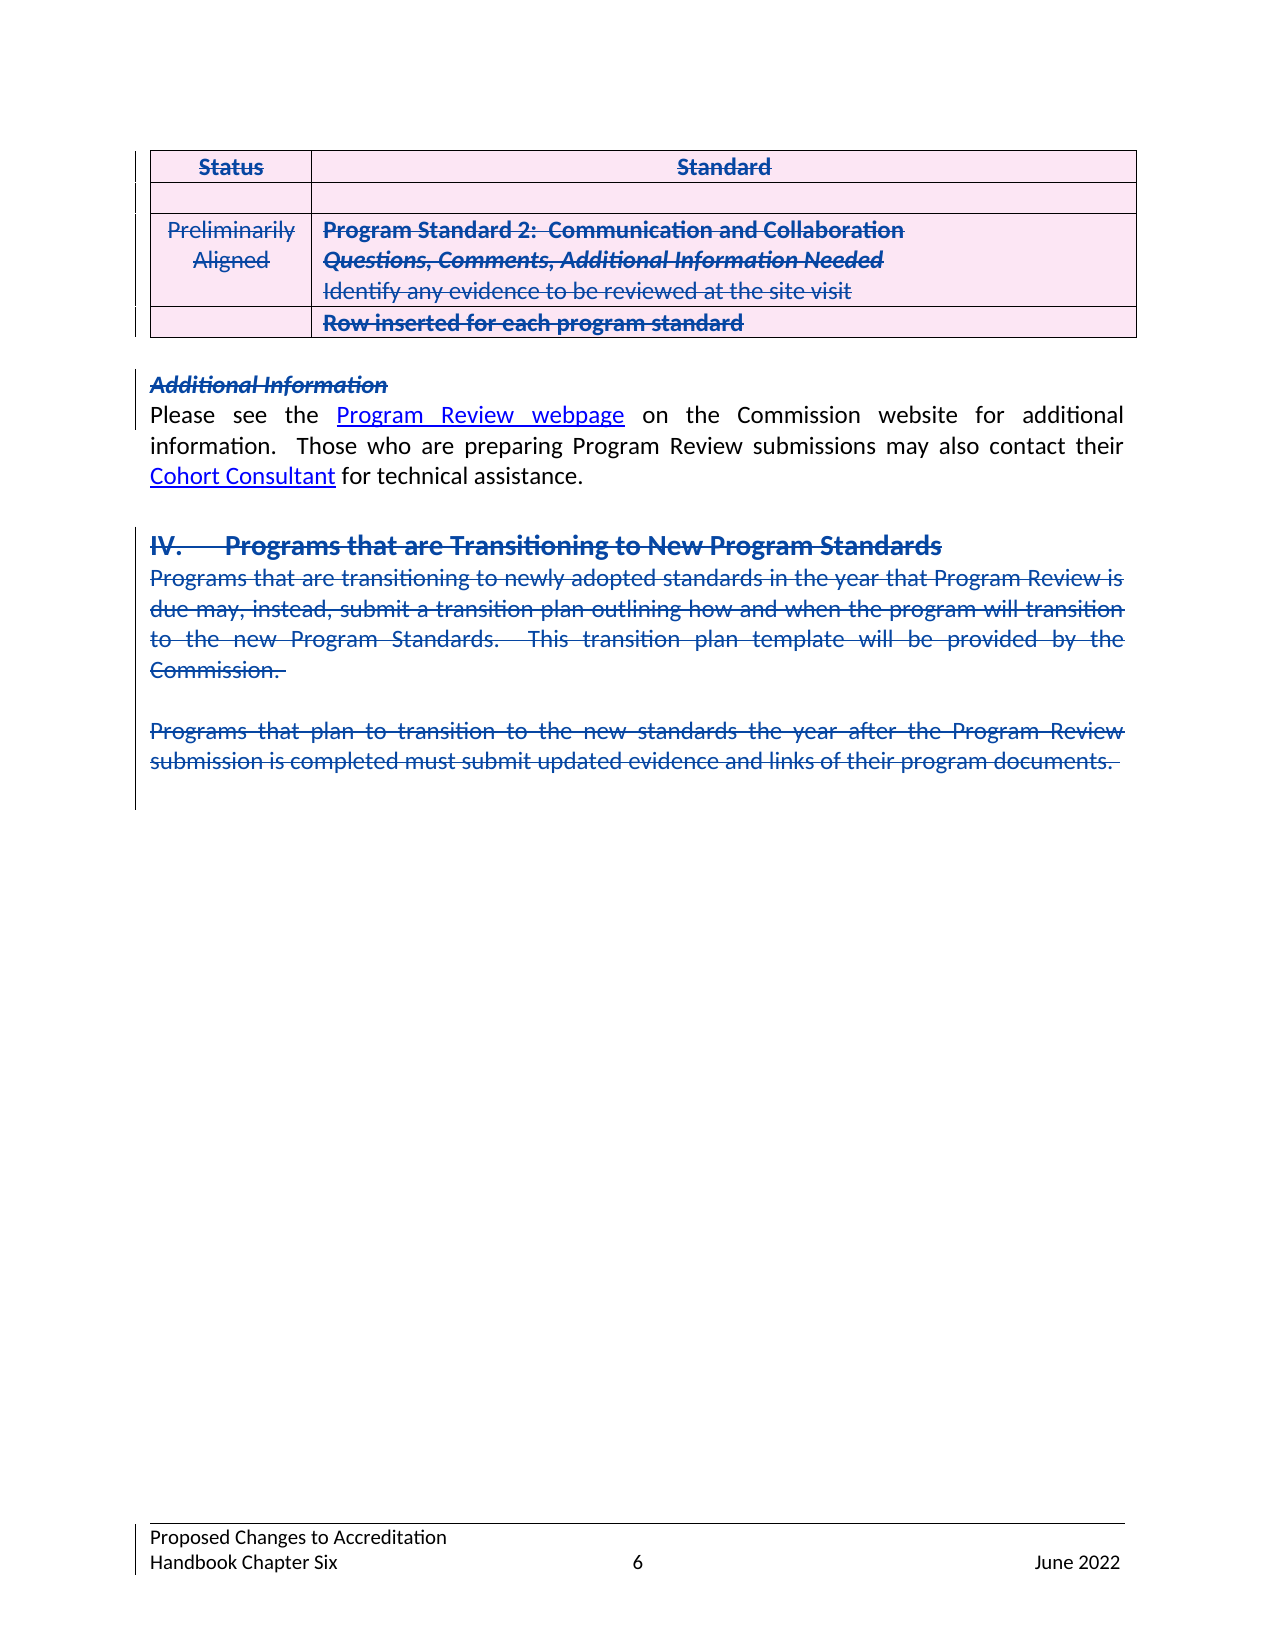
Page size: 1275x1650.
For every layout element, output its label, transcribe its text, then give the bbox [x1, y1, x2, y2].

text Please see the Program Review webpage on the Commission website for additional information. Those who are preparing Program Review submissions may also contact their Cohort Consultant for technical assistance. [150, 399, 1125, 491]
